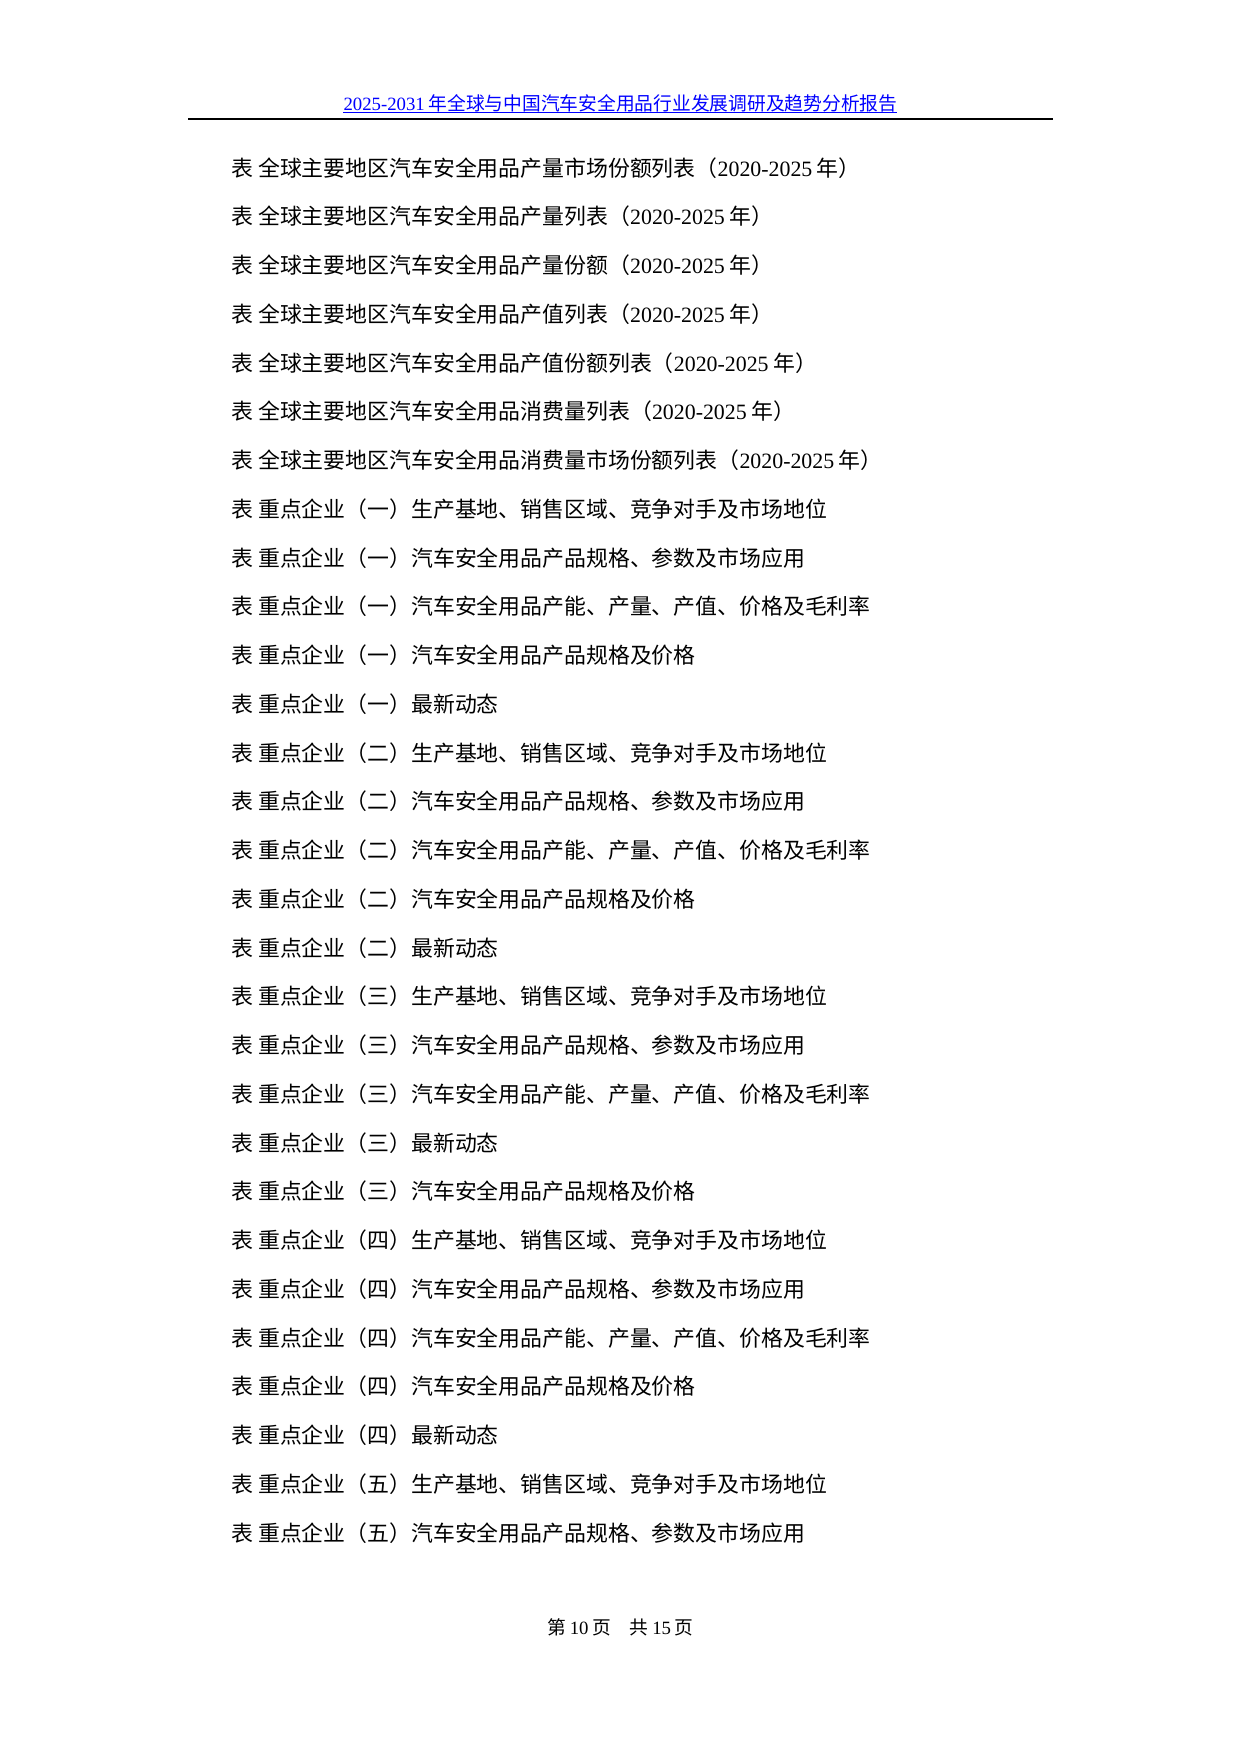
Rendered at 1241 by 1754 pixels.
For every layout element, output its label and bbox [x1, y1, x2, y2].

text [187, 150, 1053, 1548]
